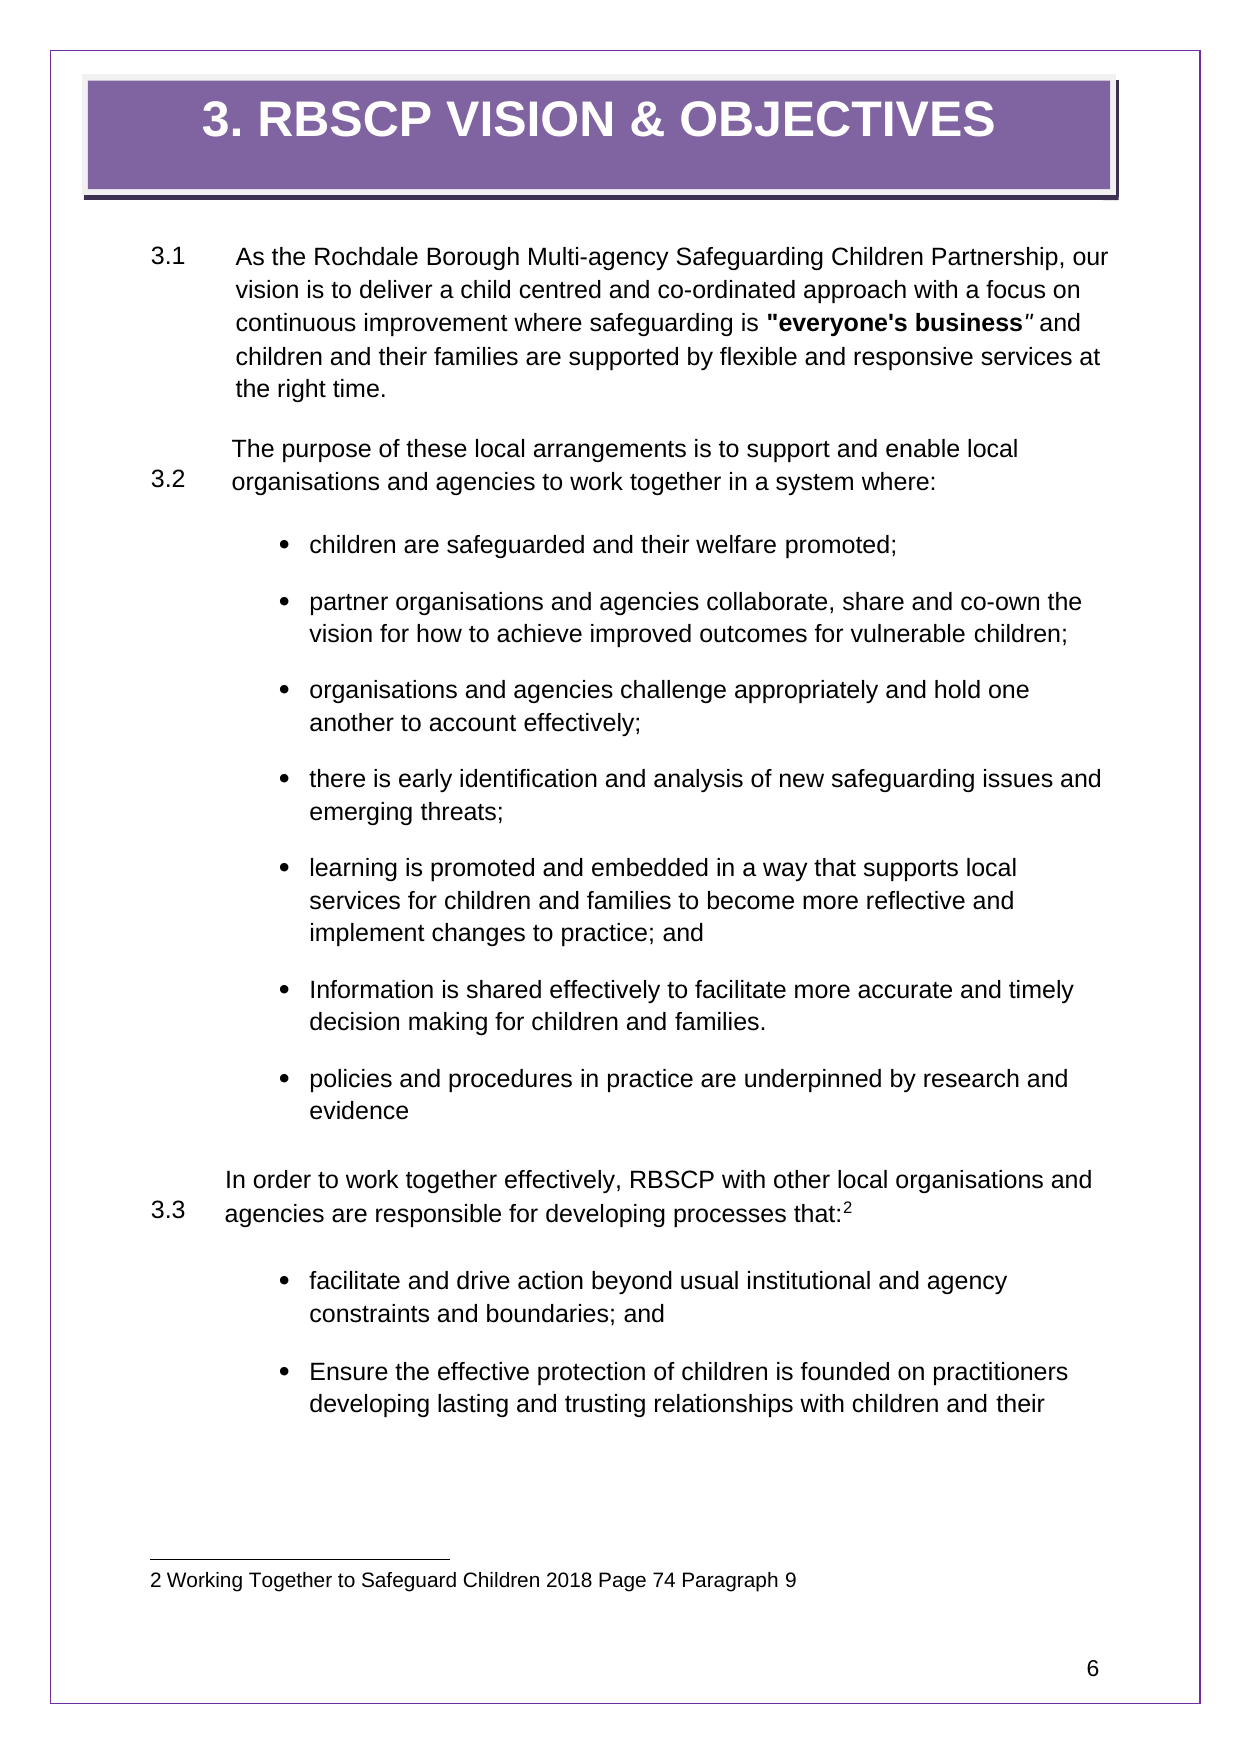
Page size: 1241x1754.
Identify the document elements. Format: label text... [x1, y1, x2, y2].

table_header As the Rochdale Borough Multi-agency Safeguarding Children Partnership, our vision is to deliver a child centred and co-ordinated approach with a focus on continuous improvement where safeguarding is "everyone's business" and children and their families are supported by flexible and responsive services at the right time. [211, 243, 1131, 434]
table_cell The purpose of these local arrangements is to support and enable local organisations and agencies to work together in a system where: children are safeguarded and their welfare promoted; partner organisations and agencies collaborate, share and co-own the vision for how to achieve improved outcomes for vulnerable children; organisations and agencies challenge appropriately and hold one another to account effectively; there is early identification and analysis of new safeguarding issues and emerging threats; learning is promoted and embedded in a way that supports local services for children and families to become more reflective and implement changes to practice; and Information is shared effectively to facilitate more accurate and timely decision making for children and families. policies and procedures in practice are underpinned by research and evidence [211, 434, 1131, 1165]
table_header 3.1 [130, 243, 211, 434]
table_cell In order to work together effectively, RBSCP with other local organisations and agencies are responsible for developing processes that:2 facilitate and drive action beyond usual institutional and agency constraints and boundaries; and Ensure the effective protection of children is founded on practitioners developing lasting and trusting relationships with children and their [211, 1165, 1131, 1490]
table_cell 3.2 [130, 434, 211, 1165]
table_cell 3.3 [130, 1165, 211, 1490]
list Working Together to Safeguard Children 2018 Page 74 Paragraph 9 [150, 1561, 1199, 1592]
